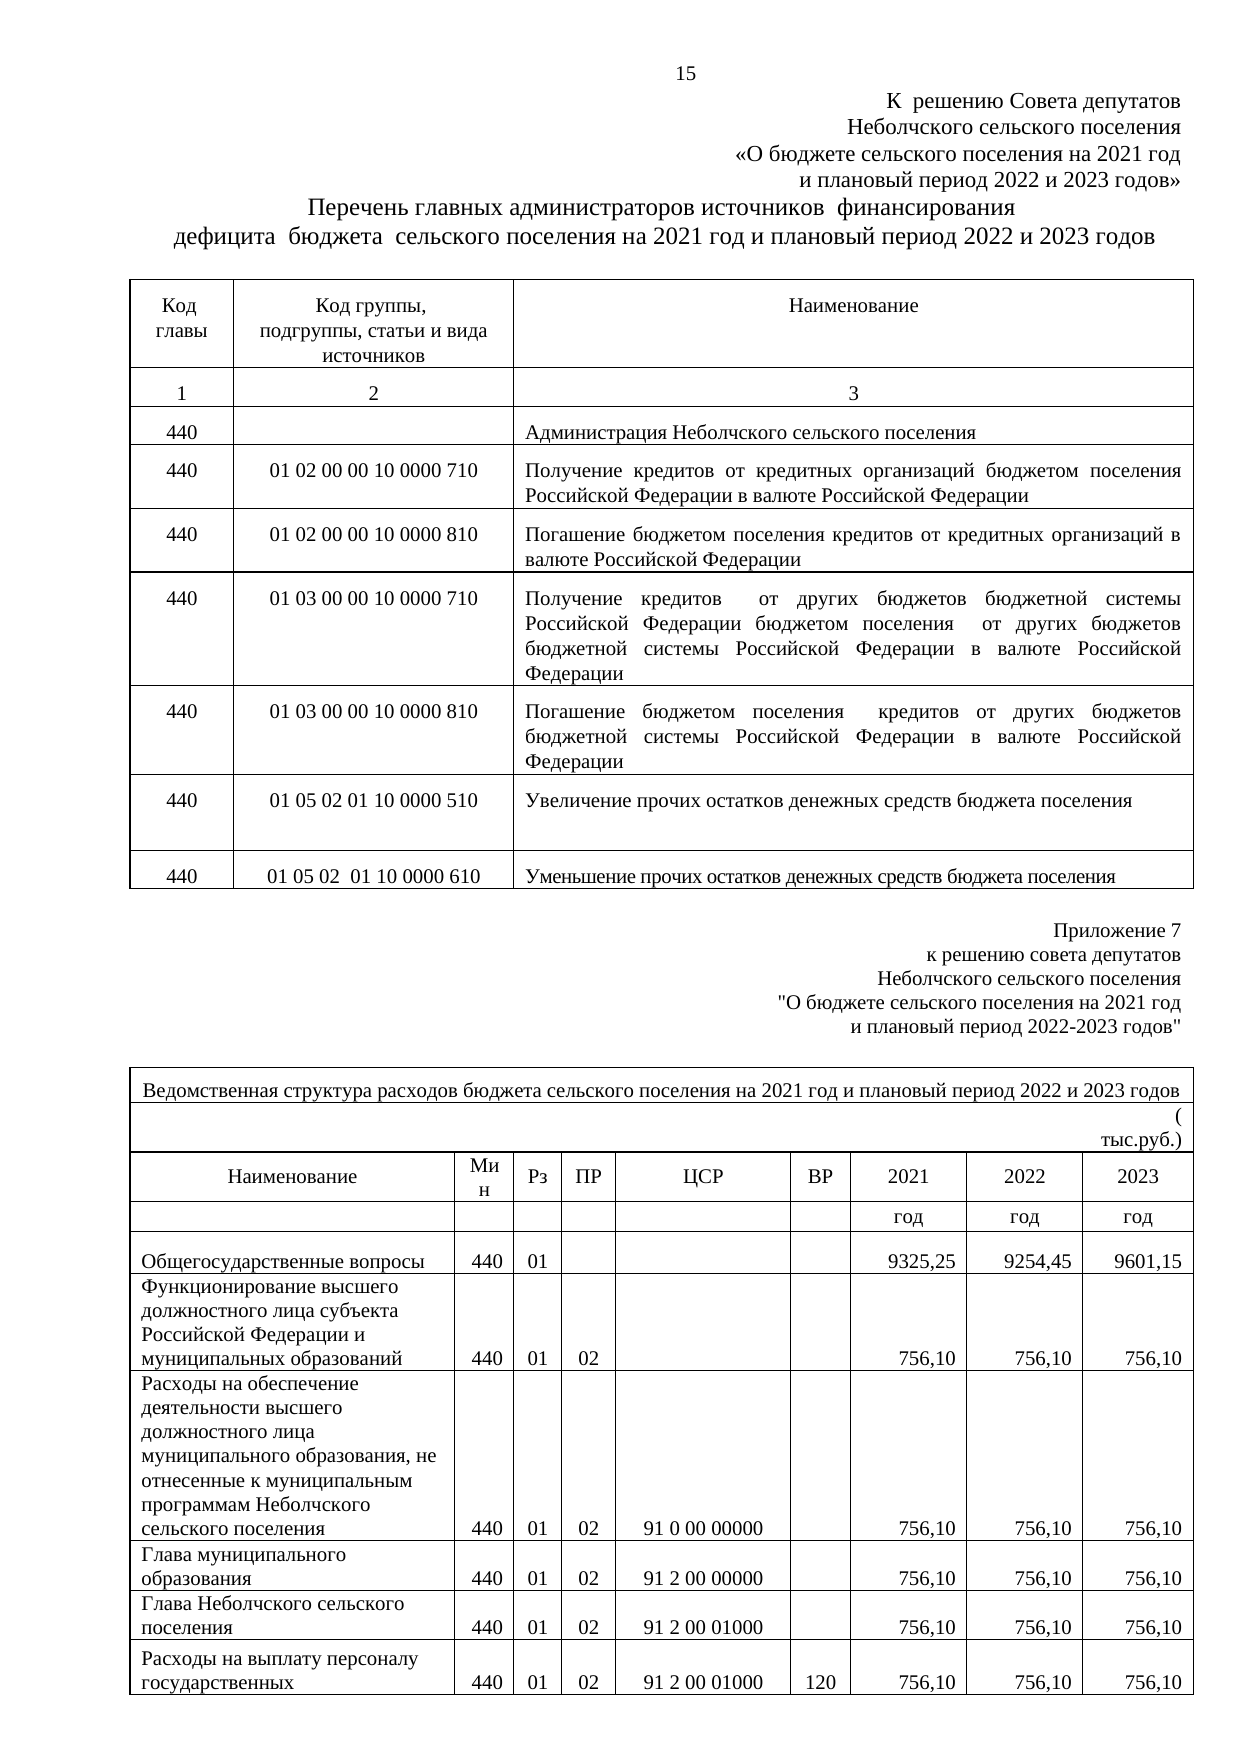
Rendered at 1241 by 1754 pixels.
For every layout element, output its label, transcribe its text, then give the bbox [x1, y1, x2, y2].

table_cell год [1083, 1202, 1193, 1231]
text Неболчского сельского поселения [148, 113, 1181, 140]
table_cell 2022 [967, 1153, 1082, 1201]
table_cell 02 [562, 1591, 615, 1639]
table_cell 756,10 [851, 1541, 966, 1590]
table_cell [791, 1274, 850, 1370]
text К решению Совета депутатов [148, 87, 1181, 113]
table_cell 440 [455, 1640, 513, 1694]
text "О бюджете сельского поселения на 2021 год [148, 990, 1181, 1014]
table_cell 756,10 [851, 1371, 966, 1540]
table_cell 91 2 00 01000 [616, 1591, 790, 1639]
table_cell Рз [514, 1153, 561, 1201]
text к решению совета депутатов [148, 942, 1181, 966]
table_cell 440 [131, 445, 233, 508]
table_cell [791, 1591, 850, 1639]
text «О бюджете сельского поселения на 2021 год [148, 140, 1181, 166]
table_cell [562, 1232, 615, 1273]
table_cell Наименование [131, 1153, 454, 1201]
table_header Ведомственная структура расходов бюджета сельского поселения на 2021 год и плановый период 2022 и 2023 годов [131, 1068, 1193, 1102]
table_cell 01 [514, 1371, 561, 1540]
table_cell 01 02 00 00 10 0000 710 [234, 445, 513, 508]
table_cell год [851, 1202, 966, 1231]
table_cell 02 [562, 1371, 615, 1540]
table_header Наименование [514, 280, 1193, 367]
table_cell 01 [514, 1591, 561, 1639]
table_header Код главы [131, 280, 233, 367]
table_cell год [967, 1202, 1082, 1231]
table_cell 2021 [851, 1153, 966, 1201]
table_cell 440 [455, 1591, 513, 1639]
table_cell 440 [455, 1274, 513, 1370]
table_cell 756,10 [967, 1371, 1082, 1540]
table_cell [514, 1202, 561, 1231]
table_cell [455, 1202, 513, 1231]
table_cell Уменьшение прочих остатков денежных средств бюджета поселения [514, 851, 1193, 888]
table_cell 756,10 [1083, 1274, 1193, 1370]
table_cell 440 [131, 573, 233, 685]
table_cell 2023 [1083, 1153, 1193, 1201]
text Приложение 7 [148, 918, 1181, 942]
table_cell 440 [455, 1371, 513, 1540]
table_cell 120 [791, 1640, 850, 1694]
table_cell 756,10 [1083, 1541, 1193, 1590]
table_cell 756,10 [1083, 1591, 1193, 1639]
table_cell 756,10 [1083, 1371, 1193, 1540]
table_cell 3 [514, 368, 1193, 406]
table_cell 756,10 [851, 1591, 966, 1639]
table_cell Увеличение прочих остатков денежных средств бюджета поселения [514, 775, 1193, 849]
table_cell 01 [514, 1541, 561, 1590]
table_cell Погашение бюджетом поселения кредитов от кредитных организаций в валюте Российской Федерации [514, 509, 1193, 571]
table_cell Расходы на обеспечение деятельности высшего должностного лица муниципального образования, не отнесенные к муниципальным программам Неболчского сельского поселения [131, 1371, 454, 1540]
table_cell [616, 1274, 790, 1370]
table_cell 756,10 [851, 1274, 966, 1370]
table_cell [616, 1232, 790, 1273]
table_cell ПР [562, 1153, 615, 1201]
text Неболчского сельского поселения [148, 966, 1181, 990]
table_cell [131, 1640, 454, 1694]
table_cell 02 [562, 1541, 615, 1590]
table_cell Мин [455, 1153, 513, 1201]
table_cell 01 05 02 01 10 0000 510 [234, 775, 513, 849]
table_cell 01 02 00 00 10 0000 810 [234, 509, 513, 571]
table_cell 01 [514, 1274, 561, 1370]
table_cell 1 [131, 368, 233, 406]
table_cell 9325,25 [851, 1232, 966, 1273]
table_cell 756,10 [967, 1274, 1082, 1370]
table_cell [791, 1371, 850, 1540]
table_cell [616, 1202, 790, 1231]
table_cell Получение кредитов от кредитных организаций бюджетом поселения Российской Федерации в валюте Российской Федерации [514, 445, 1193, 508]
table_cell 756,10 [967, 1640, 1082, 1694]
text и плановый период 2022-2023 годов" [148, 1014, 1181, 1038]
table_cell 01 03 00 00 10 0000 810 [234, 686, 513, 773]
table_cell [791, 1232, 850, 1273]
table_cell Глава муниципального образования [131, 1541, 454, 1590]
table_cell 440 [131, 851, 233, 888]
table_cell Получение кредитов от других бюджетов бюджетной системы Российской Федерации бюджетом поселения от других бюджетов бюджетной системы Российской Федерации в валюте Российской Федерации [514, 573, 1193, 685]
table_cell Функционирование высшего должностного лица субъекта Российской Федерации и муниципальных образований [131, 1274, 454, 1370]
table_cell 756,10 [967, 1541, 1082, 1590]
table_cell [234, 407, 513, 444]
table_cell 01 [514, 1232, 561, 1273]
table_cell 01 05 02 01 10 0000 610 [234, 851, 513, 888]
table_cell Глава Неболчского сельского поселения [131, 1591, 454, 1639]
table_cell [791, 1202, 850, 1231]
table_cell [562, 1202, 615, 1231]
table_cell 756,10 [967, 1591, 1082, 1639]
table_cell 01 [514, 1640, 561, 1694]
table_cell ВР [791, 1153, 850, 1201]
table_cell (тыс.руб.) [131, 1103, 1193, 1151]
table_cell 9601,15 [1083, 1232, 1193, 1273]
table_cell 02 [562, 1640, 615, 1694]
table_cell 756,10 [851, 1640, 966, 1694]
text Перечень главных администраторов источников финансирования дефицита бюджета сельского поселения на 2021 год и плановый период 2022 и 2023 годов [148, 192, 1181, 250]
table_cell ЦСР [616, 1153, 790, 1201]
table_cell Общегосударственные вопросы [131, 1232, 454, 1273]
table_cell 756,10 [1083, 1640, 1193, 1694]
table_cell 440 [131, 775, 233, 849]
table_cell Погашение бюджетом поселения кредитов от других бюджетов бюджетной системы Российской Федерации в валюте Российской Федерации [514, 686, 1193, 773]
table_cell 91 0 00 00000 [616, 1371, 790, 1540]
table_cell [131, 1202, 454, 1231]
table_cell 440 [455, 1541, 513, 1590]
table_cell 2 [234, 368, 513, 406]
table_cell 9254,45 [967, 1232, 1082, 1273]
table_cell 91 2 00 01000 [616, 1640, 790, 1694]
table_cell 91 2 00 00000 [616, 1541, 790, 1590]
table_cell 02 [562, 1274, 615, 1370]
table_cell 440 [131, 509, 233, 571]
table_cell [791, 1541, 850, 1590]
table_cell 440 [455, 1232, 513, 1273]
table_cell 440 [131, 407, 233, 444]
table_header Код группы, подгруппы, статьи и вида источников [234, 280, 513, 367]
table_cell Администрация Неболчского сельского поселения [514, 407, 1193, 444]
table_cell 440 [131, 686, 233, 773]
text и плановый период 2022 и 2023 годов» [148, 166, 1181, 192]
table_cell 01 03 00 00 10 0000 710 [234, 573, 513, 685]
